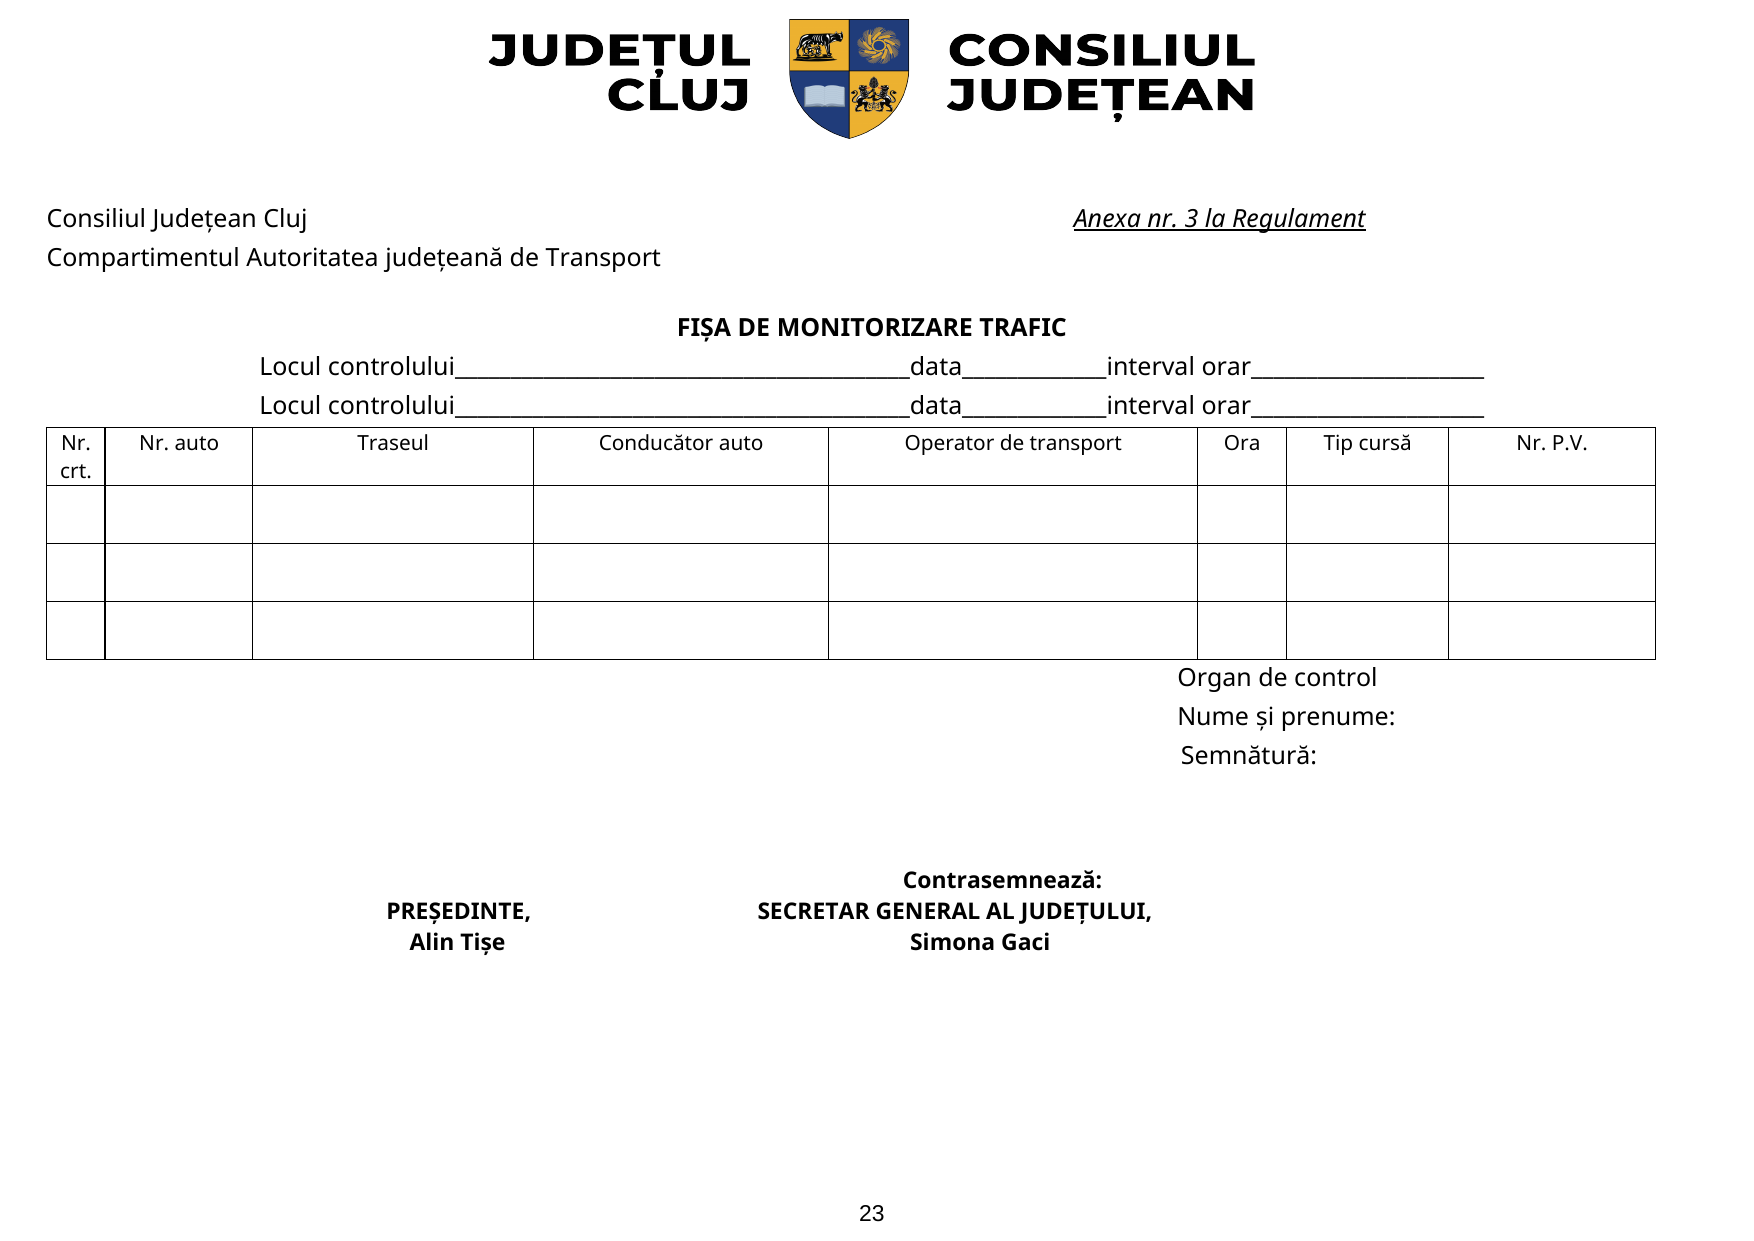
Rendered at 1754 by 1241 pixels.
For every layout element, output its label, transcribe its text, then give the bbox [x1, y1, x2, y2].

table_header Conducător auto [534, 428, 828, 485]
table_cell [47, 544, 104, 601]
table_header Traseul [253, 428, 533, 485]
text Consiliul Județean Cluj Anexa nr. 3 la Regulament [46, 201, 1697, 235]
table_cell [47, 486, 104, 543]
table_cell [1287, 544, 1448, 601]
table_cell [1449, 486, 1655, 543]
text Contrasemnează: [46, 864, 1697, 895]
table_cell [829, 602, 1197, 658]
picture [488, 19, 1255, 139]
text FIȘA DE MONITORIZARE TRAFIC [46, 309, 1697, 343]
table_cell [1198, 544, 1286, 601]
table_cell [106, 486, 252, 543]
table_cell [534, 486, 828, 543]
table_header Tip cursă [1287, 428, 1448, 485]
text Alin Tișe Simona Gaci [46, 926, 1697, 957]
table_header Ora [1198, 428, 1286, 485]
table_cell [1287, 602, 1448, 658]
table_cell [1449, 544, 1655, 601]
table_cell [534, 544, 828, 601]
table_cell [1449, 602, 1655, 658]
table_header Nr. P.V. [1449, 428, 1655, 485]
table_cell [106, 544, 252, 601]
table_cell [829, 486, 1197, 543]
table_cell [1198, 486, 1286, 543]
table_cell [1287, 486, 1448, 543]
table_cell [1198, 602, 1286, 658]
table_header Operator de transport [829, 428, 1197, 485]
text Organ de control [46, 659, 1697, 693]
table_cell [253, 486, 533, 543]
text PREŞEDINTE, SECRETAR GENERAL AL JUDEŢULUI, [46, 895, 1697, 926]
table_cell [253, 602, 533, 658]
table_cell [106, 602, 252, 658]
table_header Nr. auto [106, 428, 252, 485]
text Nume și prenume: [46, 699, 1697, 733]
table_cell [253, 544, 533, 601]
table_cell [829, 544, 1197, 601]
table_cell [47, 602, 104, 658]
text Compartimentul Autoritatea județeană de Transport [46, 240, 1697, 274]
table_cell [534, 602, 828, 658]
text Locul controlului_________________________________________data_____________interval orar_____________________ [46, 348, 1697, 382]
text Locul controlului_________________________________________data_____________interval orar_____________________ [46, 388, 1697, 422]
text Semnătură: [46, 738, 1697, 772]
table_header Nr. crt. [47, 428, 104, 485]
